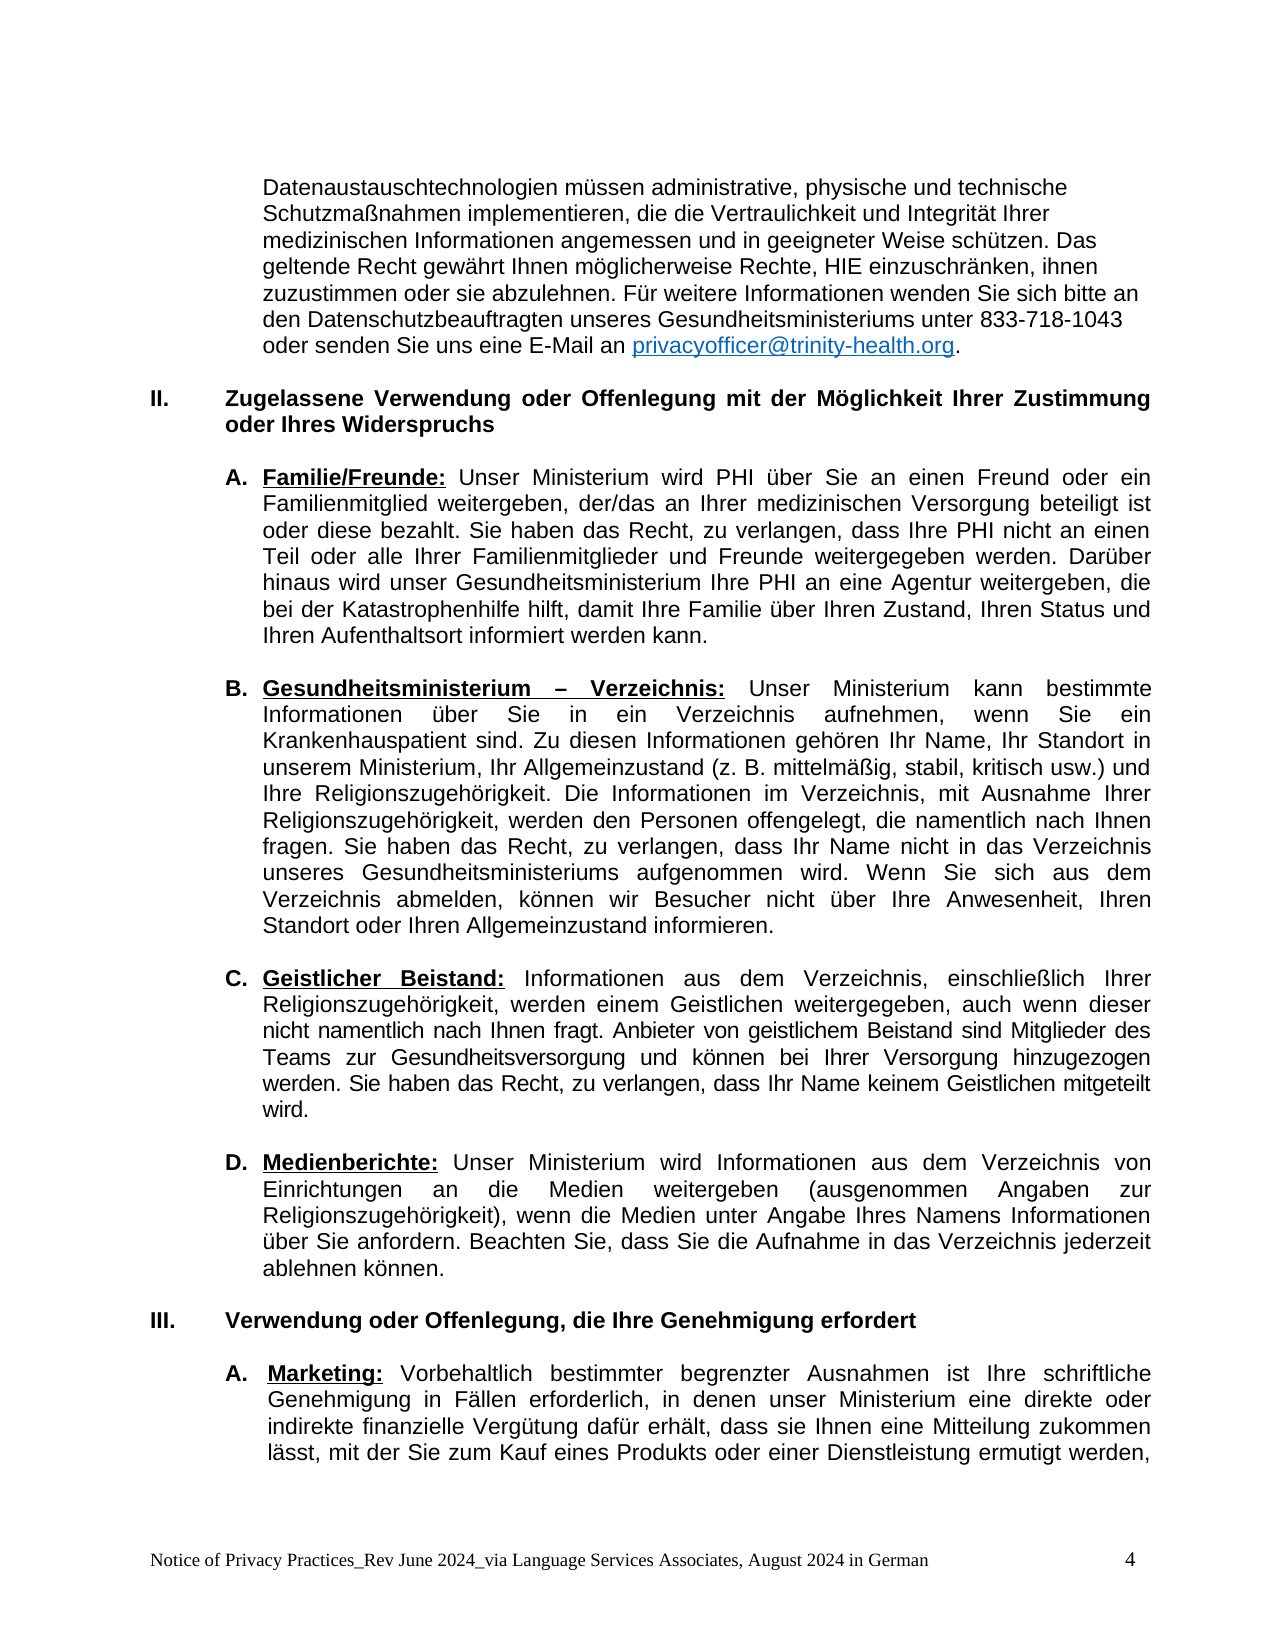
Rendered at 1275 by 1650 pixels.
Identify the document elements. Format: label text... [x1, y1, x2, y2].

list Familie/Freunde: Unser Ministerium wird PHI über Sie an einen Freund oder ein Familienmitglied weitergeben, der/das an Ihrer medizinischen Versorgung beteiligt ist oder diese bezahlt. Sie haben das Recht, zu verlangen, dass Ihre PHI nicht an einen Teil oder alle Ihrer Familienmitglieder und Freunde weitergegeben werden. Darüber hinaus wird unser Gesundheitsministerium Ihre PHI an eine Agentur weitergeben, die bei der Katastrophenhilfe hilft, damit Ihre Familie über Ihren Zustand, Ihren Status und Ihren Aufenthaltsort informiert werden kann. [225, 464, 1152, 648]
subtitle Verwendung oder Offenlegung, die Ihre Genehmigung erfordert [150, 1307, 1152, 1334]
list Gesundheitsministerium – Verzeichnis: Unser Ministerium kann bestimmte Informationen über Sie in ein Verzeichnis aufnehmen, wenn Sie ein Krankenhauspatient sind. Zu diesen Informationen gehören Ihr Name, Ihr Standort in unserem Ministerium, Ihr Allgemeinzustand (z. B. mittelmäßig, stabil, kritisch usw.) und Ihre Religionszugehörigkeit. Die Informationen im Verzeichnis, mit Ausnahme Ihrer Religionszugehörigkeit, werden den Personen offengelegt, die namentlich nach Ihnen fragen. Sie haben das Recht, zu verlangen, dass Ihr Name nicht in das Verzeichnis unseres Gesundheitsministeriums aufgenommen wird. Wenn Sie sich aus dem Verzeichnis abmelden, können wir Besucher nicht über Ihre Anwesenheit, Ihren Standort oder Ihren Allgemeinzustand informieren. [225, 675, 1152, 938]
list Medienberichte: Unser Ministerium wird Informationen aus dem Verzeichnis von Einrichtungen an die Medien weitergeben (ausgenommen Angaben zur Religionszugehörigkeit), wenn die Medien unter Angabe Ihres Namens Informationen über Sie anfordern. Beachten Sie, dass Sie die Aufnahme in das Verzeichnis jederzeit ablehnen können. [225, 1149, 1152, 1281]
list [225, 1360, 1152, 1465]
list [225, 174, 1152, 358]
list Geistlicher Beistand: Informationen aus dem Verzeichnis, einschließlich Ihrer Religionszugehörigkeit, werden einem Geistlichen weitergegeben, auch wenn dieser nicht namentlich nach Ihnen fragt. Anbieter von geistlichem Beistand sind Mitglieder des Teams zur Gesundheitsversorgung und können bei Ihrer Versorgung hinzugezogen werden. Sie haben das Recht, zu verlangen, dass Ihr Name keinem Geistlichen mitgeteilt wird. [225, 965, 1152, 1123]
subtitle Zugelassene Verwendung oder Offenlegung mit der Möglichkeit Ihrer Zustimmung oder Ihres Widerspruchs [150, 385, 1152, 438]
